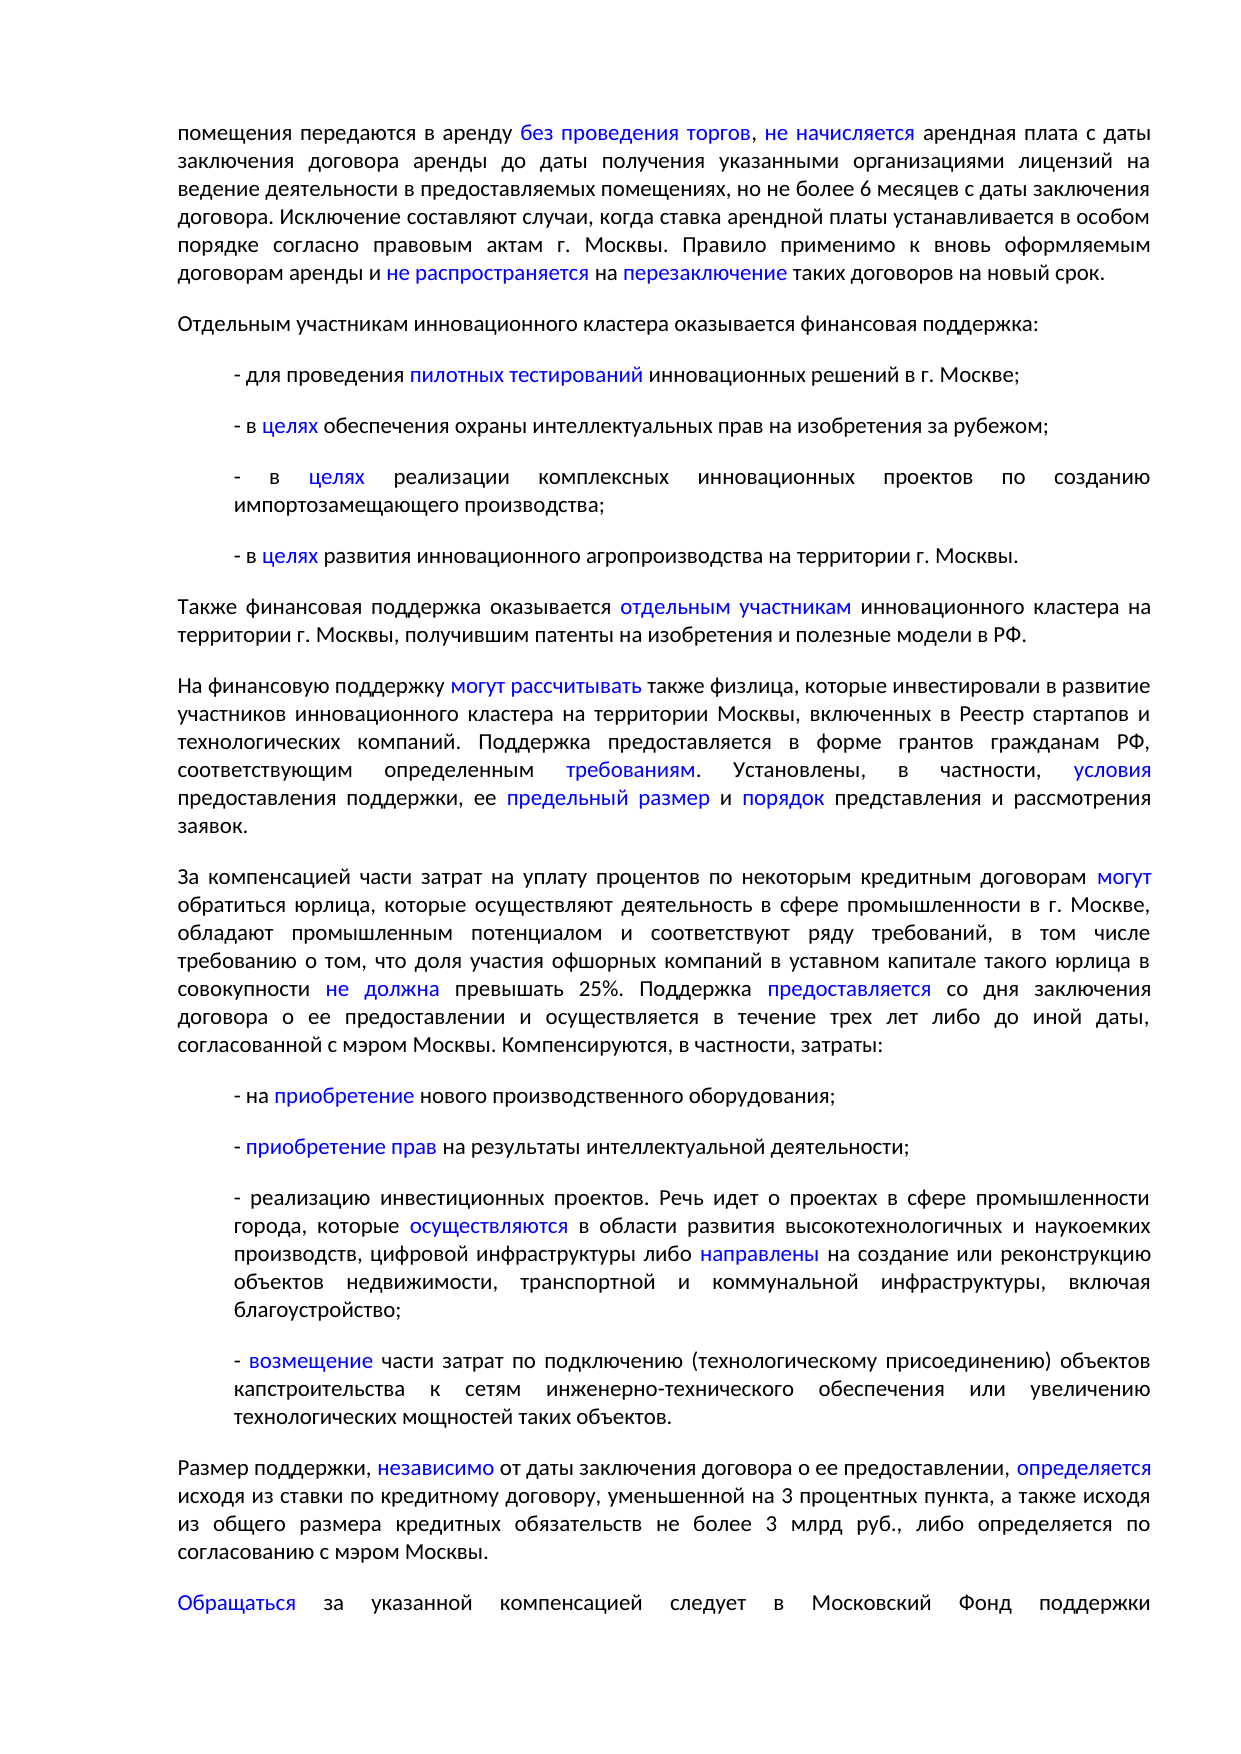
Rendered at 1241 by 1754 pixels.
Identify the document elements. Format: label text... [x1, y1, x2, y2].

text - в целях обеспечения охраны интеллектуальных прав на изобретения за рубежом; [233, 411, 1152, 439]
text - в целях реализации комплексных инновационных проектов по созданию импортозамещающего производства; [233, 462, 1152, 518]
text - для проведения пилотных тестирований инновационных решений в г. Москве; [233, 360, 1152, 388]
text Отдельным участникам инновационного кластера оказывается финансовая поддержка: [177, 309, 1152, 337]
text - на приобретение нового производственного оборудования; [233, 1081, 1152, 1109]
text - в целях развития инновационного агропроизводства на территории г. Москвы. [233, 541, 1152, 569]
text - возмещение части затрат по подключению (технологическому присоединению) объектов капстроительства к сетям инженерно-технического обеспечения или увеличению технологических мощностей таких объектов. [233, 1346, 1152, 1430]
text Также финансовая поддержка оказывается отдельным участникам инновационного кластера на территории г. Москвы, получившим патенты на изобретения и полезные модели в РФ. [177, 592, 1152, 648]
text На финансовую поддержку могут рассчитывать также физлица, которые инвестировали в развитие участников инновационного кластера на территории Москвы, включенных в Реестр стартапов и технологических компаний. Поддержка предоставляется в форме грантов гражданам РФ, соответствующим определенным требованиям. Установлены, в частности, условия предоставления поддержки, ее предельный размер и порядок представления и рассмотрения заявок. [177, 671, 1152, 839]
text Размер поддержки, независимо от даты заключения договора о ее предоставлении, определяется исходя из ставки по кредитному договору, уменьшенной на 3 процентных пункта, а также исходя из общего размера кредитных обязательств не более 3 млрд руб., либо определяется по согласованию с мэром Москвы. [177, 1453, 1152, 1565]
text - реализацию инвестиционных проектов. Речь идет о проектах в сфере промышленности города, которые осуществляются в области развития высокотехнологичных и наукоемких производств, цифровой инфраструктуры либо направлены на создание или реконструкцию объектов недвижимости, транспортной и коммунальной инфраструктуры, включая благоустройство; [233, 1183, 1152, 1323]
text За компенсацией части затрат на уплату процентов по некоторым кредитным договорам могут обратиться юрлица, которые осуществляют деятельность в сфере промышленности в г. Москве, обладают промышленным потенциалом и соответствуют ряду требований, в том числе требованию о том, что доля участия офшорных компаний в уставном капитале такого юрлица в совокупности не должна превышать 25%. Поддержка предоставляется со дня заключения договора о ее предоставлении и осуществляется в течение трех лет либо до иной даты, согласованной с мэром Москвы. Компенсируются, в частности, затраты: [177, 862, 1152, 1058]
text - приобретение прав на результаты интеллектуальной деятельности; [233, 1132, 1152, 1160]
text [177, 1588, 1152, 1616]
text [177, 118, 1152, 286]
